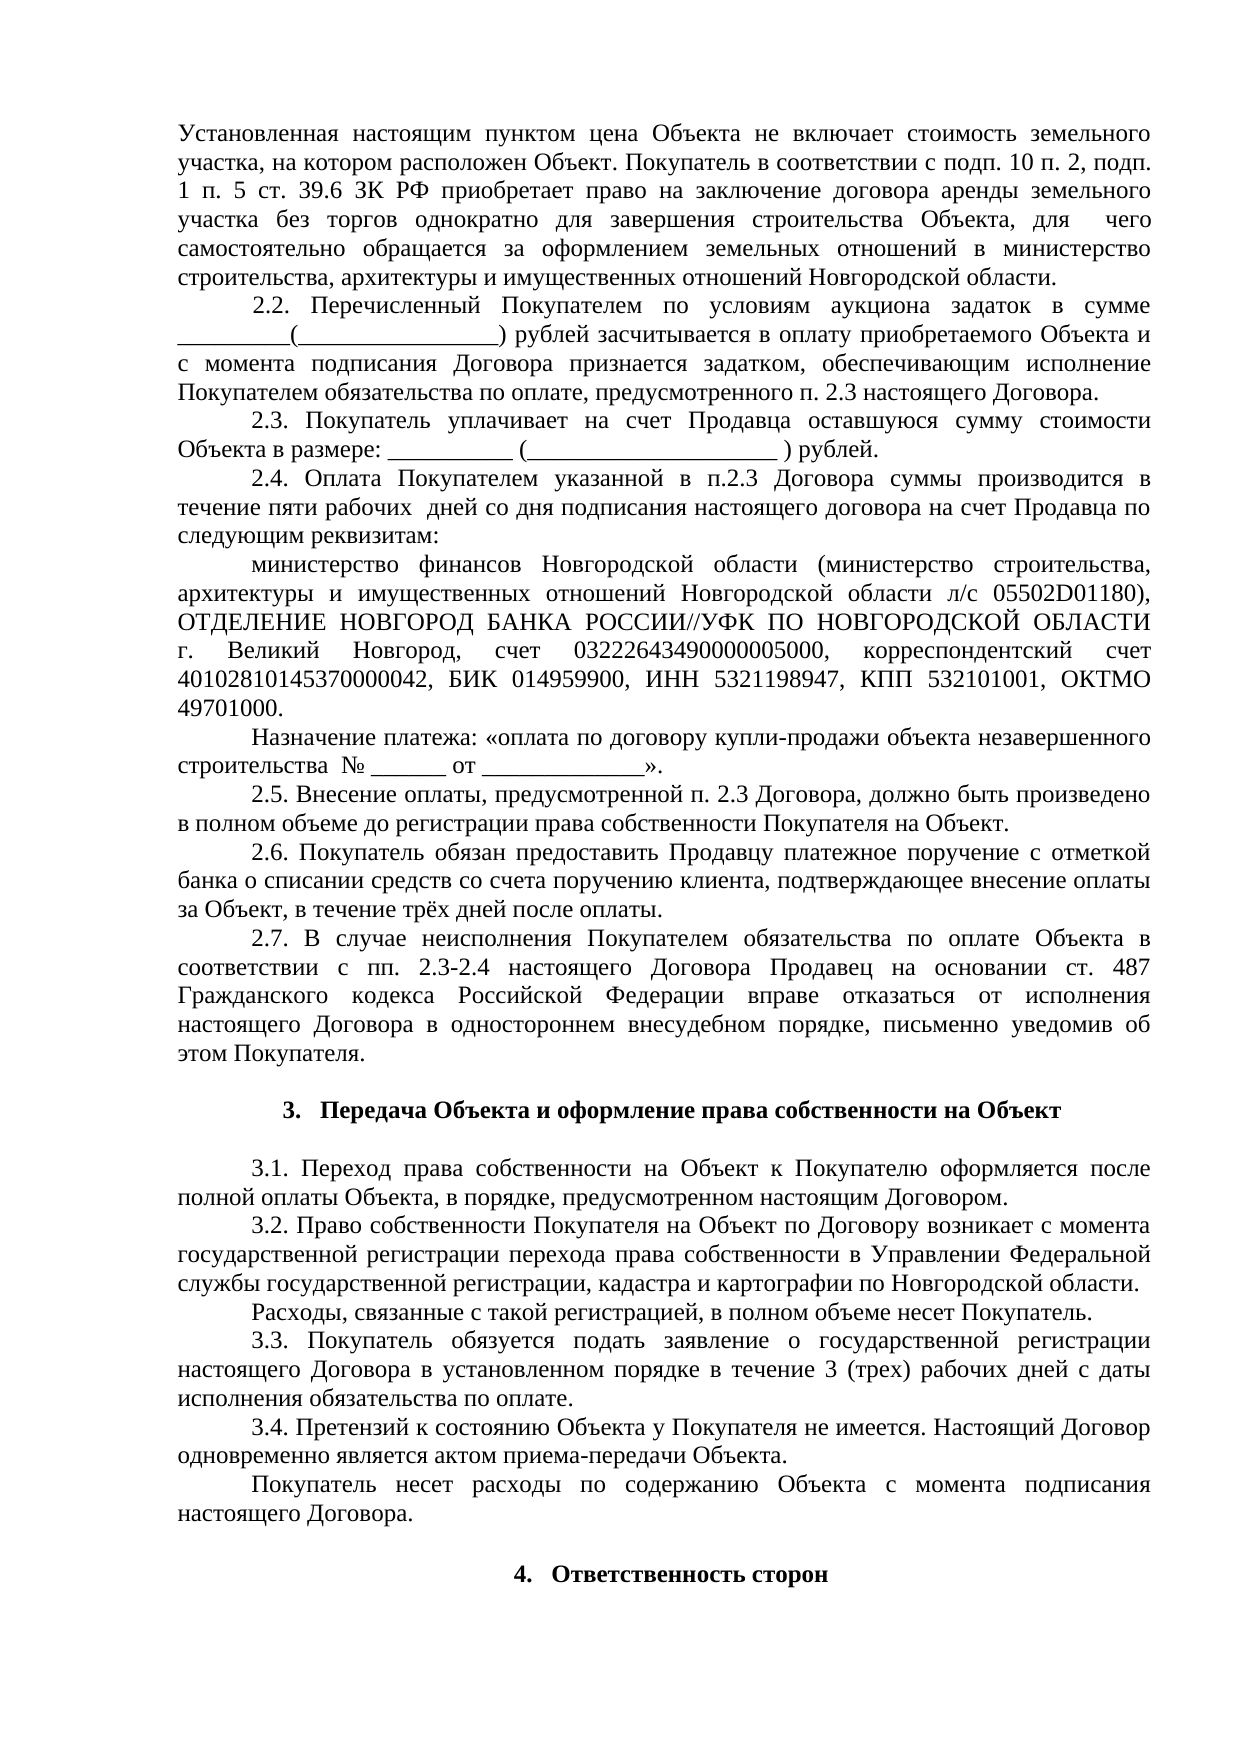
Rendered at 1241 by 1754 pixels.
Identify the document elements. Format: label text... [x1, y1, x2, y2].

text 2.2. Перечисленный Покупателем по условиям аукциона задаток в сумме _________(________________) рублей засчитывается в оплату приобретаемого Объекта и с момента подписания Договора признается задатком, обеспечивающим исполнение Покупателем обязательства по оплате, предусмотренного п. 2.3 настоящего Договора. [177, 291, 1152, 406]
list Передача Объекта и оформление права собственности на Объект [192, 1096, 1152, 1124]
text 2.3. Покупатель уплачивает на счет Продавца оставшуюся сумму стоимости Объекта в размере: __________ (____________________ ) рублей. [177, 406, 1152, 463]
text 2.7. В случае неисполнения Покупателем обязательства по оплате Объекта в соответствии с пп. 2.3-2.4 настоящего Договора Продавец на основании ст. 487 Гражданского кодекса Российской Федерации вправе отказаться от исполнения настоящего Договора в одностороннем внесудебном порядке, письменно уведомив об этом Покупателя. [177, 923, 1152, 1067]
text 2.4. Оплата Покупателем указанной в п.2.3 Договора суммы производится в течение пяти рабочих дней со дня подписания настоящего договора на счет Продавца по следующим реквизитам: [177, 463, 1152, 549]
list Ответственность сторон [192, 1559, 1150, 1587]
text министерство финансов Новгородской области (министерство строительства, архитектуры и имущественных отношений Новгородской области л/с 05502D01180), ОТДЕЛЕНИЕ НОВГОРОД БАНКА РОССИИ//УФК ПО НОВГОРОДСКОЙ ОБЛАСТИ г. Великий Новгород, счет 03222643490000005000, корреспондентский счет 40102810145370000042, БИК 014959900, ИНН 5321198947, КПП 532101001, ОКТМО 49701000. [177, 549, 1152, 722]
text 2.5. Внесение оплаты, предусмотренной п. 2.3 Договора, должно быть произведено в полном объеме до регистрации права собственности Покупателя на Объект. [177, 779, 1152, 837]
text 3.4. Претензий к состоянию Объекта у Покупателя не имеется. Настоящий Договор одновременно является актом приема-передачи Объекта. [177, 1412, 1152, 1469]
text Расходы, связанные с такой регистрацией, в полном объеме несет Покупатель. [177, 1297, 1152, 1326]
text 3.2. Право собственности Покупателя на Объект по Договору возникает с момента государственной регистрации перехода права собственности в Управлении Федеральной службы государственной регистрации, кадастра и картографии по Новгородской области. [177, 1211, 1152, 1297]
text 3.1. Переход права собственности на Объект к Покупателю оформляется после полной оплаты Объекта, в порядке, предусмотренном настоящим Договором. [177, 1153, 1152, 1211]
text 2.6. Покупатель обязан предоставить Продавцу платежное поручение с отметкой банка о списании средств со счета поручению клиента, подтверждающее внесение оплаты за Объект, в течение трёх дней после оплаты. [177, 837, 1152, 923]
text 3.3. Покупатель обязуется подать заявление о государственной регистрации настоящего Договора в установленном порядке в течение 3 (трех) рабочих дней с даты исполнения обязательства по оплате. [177, 1326, 1152, 1412]
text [177, 118, 1152, 291]
text Назначение платежа: «оплата по договору купли-продажи объекта незавершенного строительства № ______ от _____________». [177, 722, 1152, 779]
text Покупатель несет расходы по содержанию Объекта с момента подписания настоящего Договора. [177, 1469, 1152, 1527]
